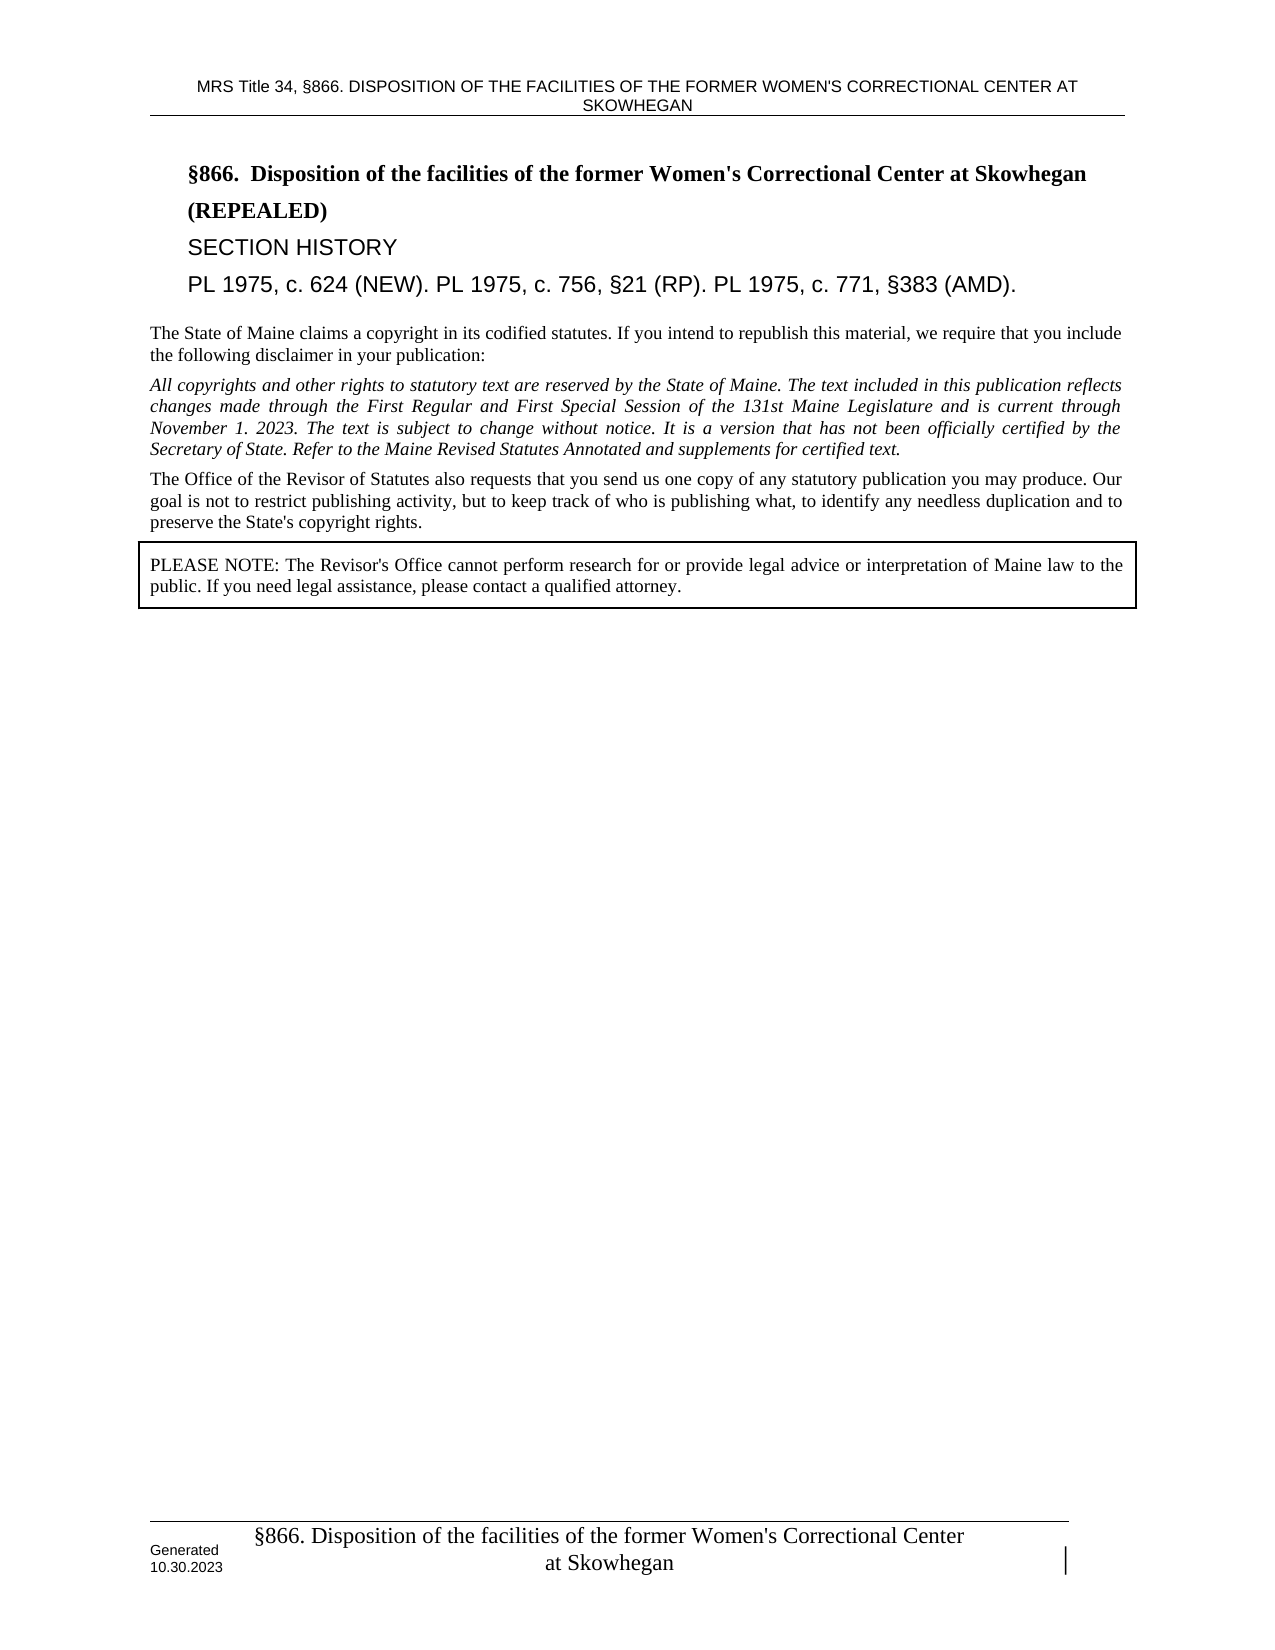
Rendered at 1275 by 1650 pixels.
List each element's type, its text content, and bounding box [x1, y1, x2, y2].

text The State of Maine claims a copyright in its codified statutes. If you intend to republish this material, we require that you include the following disclaimer in your publication: [150, 322, 1125, 365]
text PLEASE NOTE: The Revisor's Office cannot perform research for or provide legal advice or interpretation of Maine law to the public. If you need legal assistance, please contact a qualified attorney. [140, 543, 1135, 607]
text (REPEALED) [187, 197, 1125, 223]
text SECTION HISTORY [187, 234, 1125, 260]
text PL 1975, c. 624 (NEW). PL 1975, c. 756, §21 (RP). PL 1975, c. 771, §383 (AMD). [187, 271, 1125, 297]
text All copyrights and other rights to statutory text are reserved by the State of Maine. The text included in this publication reflects changes made through the First Regular and First Special Session of the 131st Maine Legislature and is current through November 1. 2023 . The text is subject to change without notice. It is a version that has not been officially certified by the Secretary of State. Refer to the Maine Revised Statutes Annotated and supplements for certified text. [150, 373, 1125, 460]
text §866. Disposition of the facilities of the former Women's Correctional Center at Skowhegan [187, 160, 1125, 187]
text The Office of the Revisor of Statutes also requests that you send us one copy of any statutory publication you may produce. Our goal is not to restrict publishing activity, but to keep track of who is publishing what, to identify any needless duplication and to preserve the State's copyright rights. [150, 468, 1125, 533]
